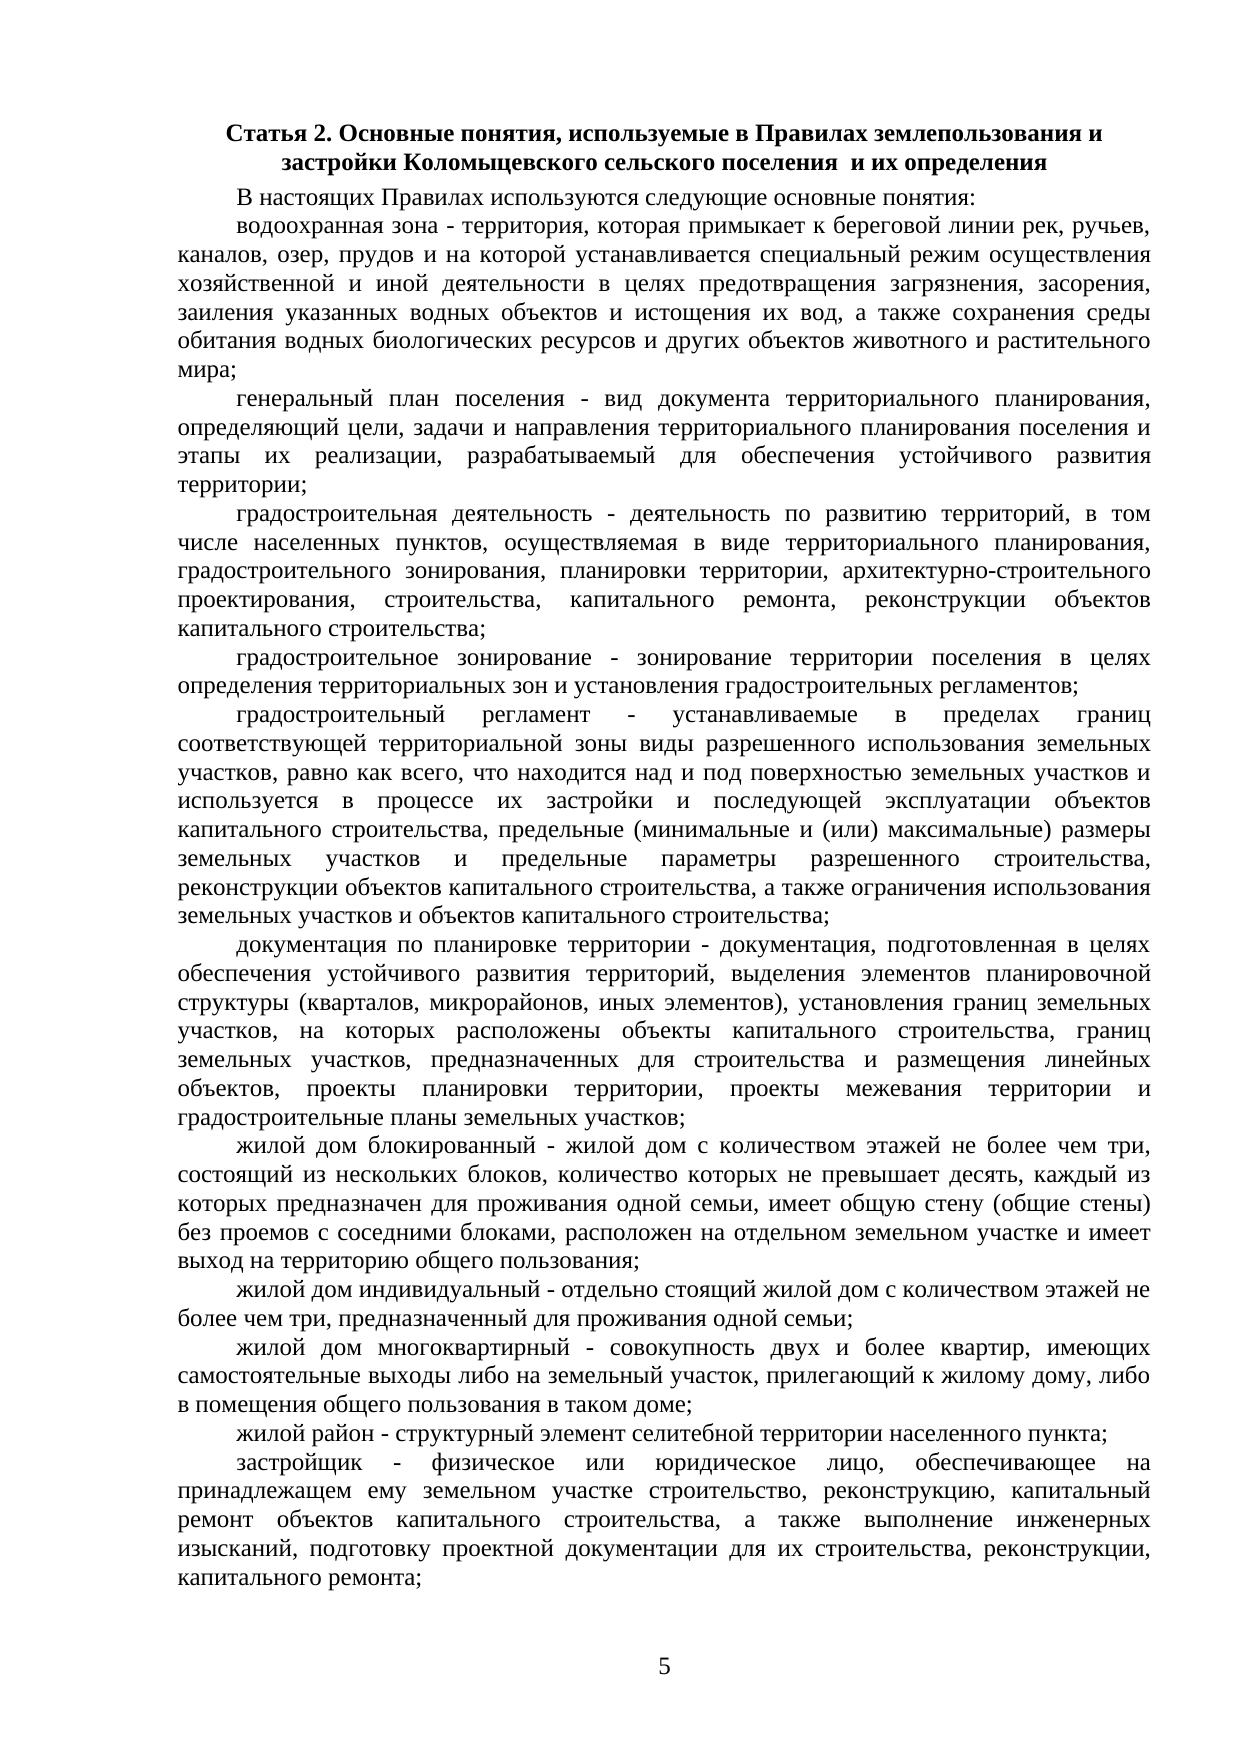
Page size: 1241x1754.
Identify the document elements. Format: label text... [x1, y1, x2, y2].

text документация по планировке территории - документация, подготовленная в целях обеспечения устойчивого развития территорий, выделения элементов планировочной структуры (кварталов, микрорайонов, иных элементов), установления границ земельных участков, на которых расположены объекты капитального строительства, границ земельных участков, предназначенных для строительства и размещения линейных объектов, проекты планировки территории, проекты межевания территории и градостроительные планы земельных участков; [177, 929, 1152, 1131]
text градостроительный регламент - устанавливаемые в пределах границ соответствующей территориальной зоны виды разрешенного использования земельных участков, равно как всего, что находится над и под поверхностью земельных участков и используется в процессе их застройки и последующей эксплуатации объектов капитального строительства, предельные (минимальные и (или) максимальные) размеры земельных участков и предельные параметры разрешенного строительства, реконструкции объектов капитального строительства, а также ограничения использования земельных участков и объектов капитального строительства; [177, 699, 1152, 929]
text водоохранная зона - территория, которая примыкает к береговой линии рек, ручьев, каналов, озер, прудов и на которой устанавливается специальный режим осуществления хозяйственной и иной деятельности в целях предотвращения загрязнения, засорения, заиления указанных водных объектов и истощения их вод, а также сохранения среды обитания водных биологических ресурсов и других объектов животного и растительного мира; [177, 211, 1152, 383]
subtitle Статья 2. Основные понятия, используемые в Правилах землепользования и застройки Коломыцевского сельского поселения и их определения [177, 118, 1152, 176]
text градостроительное зонирование - зонирование территории поселения в целях определения территориальных зон и установления градостроительных регламентов; [177, 642, 1152, 699]
text В настоящих Правилах используются следующие основные понятия: [177, 182, 1152, 211]
text жилой дом индивидуальный - отдельно стоящий жилой дом с количеством этажей не более чем три, предназначенный для проживания одной семьи; [177, 1274, 1152, 1332]
text жилой дом многоквартирный - совокупность двух и более квартир, имеющих самостоятельные выходы либо на земельный участок, прилегающий к жилому дому, либо в помещения общего пользования в таком доме; [177, 1332, 1152, 1418]
text генеральный план поселения - вид документа территориального планирования, определяющий цели, задачи и направления территориального планирования поселения и этапы их реализации, разрабатываемый для обеспечения устойчивого развития территории; [177, 383, 1152, 498]
text градостроительная деятельность - деятельность по развитию территорий, в том числе населенных пунктов, осуществляемая в виде территориального планирования, градостроительного зонирования, планировки территории, архитектурно-строительного проектирования, строительства, капитального ремонта, реконструкции объектов капитального строительства; [177, 498, 1152, 642]
text жилой дом блокированный - жилой дом с количеством этажей не более чем три, состоящий из нескольких блоков, количество которых не превышает десять, каждый из которых предназначен для проживания одной семьи, имеет общую стену (общие стены) без проемов с соседними блоками, расположен на отдельном земельном участке и имеет выход на территорию общего пользования; [177, 1131, 1152, 1274]
text застройщик - физическое или юридическое лицо, обеспечивающее на принадлежащем ему земельном участке строительство, реконструкцию, капитальный ремонт объектов капитального строительства, а также выполнение инженерных изысканий, подготовку проектной документации для их строительства, реконструкции, капитального ремонта; [177, 1447, 1152, 1591]
text жилой район - структурный элемент селитебной территории населенного пункта; [177, 1418, 1152, 1447]
